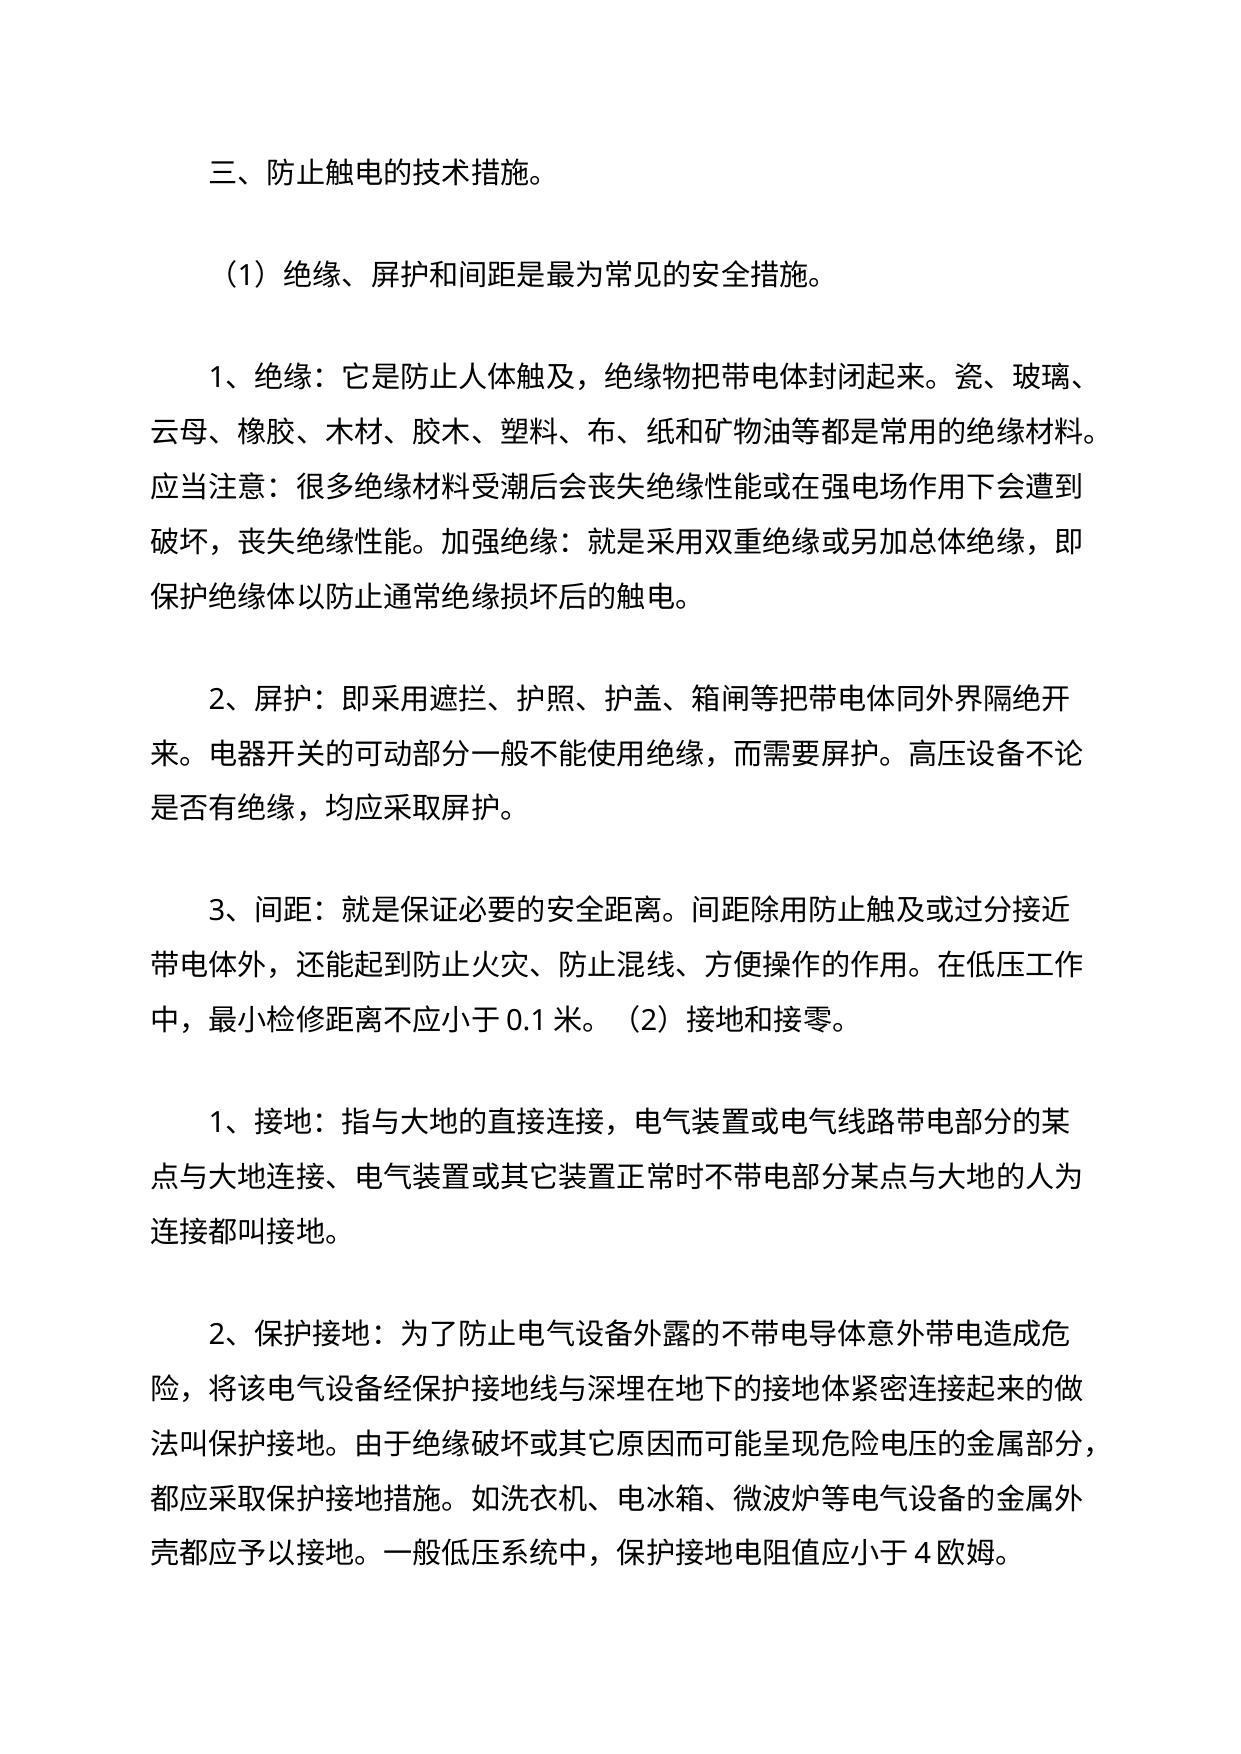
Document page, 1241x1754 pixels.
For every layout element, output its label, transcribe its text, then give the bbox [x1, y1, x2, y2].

text 2、保护接地：为了防止电气设备外露的不带电导体意外带电造成危险，将该电气设备经保护接地线与深埋在地下的接地体紧密连接起来的做法叫保护接地。由于绝缘破坏或其它原因而可能呈现危险电压的金属部分，都应采取保护接地措施。如洗衣机、电冰箱、微波炉等电气设备的金属外壳都应予以接地。一般低压系统中，保护接地电阻值应小于4欧姆。 [150, 1310, 1090, 1572]
text 1、绝缘：它是防止人体触及，绝缘物把带电体封闭起来。瓷、玻璃、云母、橡胶、木材、胶木、塑料、布、纸和矿物油等都是常用的绝缘材料。应当注意：很多绝缘材料受潮后会丧失绝缘性能或在强电场作用下会遭到破坏，丧失绝缘性能。加强绝缘：就是采用双重绝缘或另加总体绝缘，即保护绝缘体以防止通常绝缘损坏后的触电。 [150, 354, 1090, 616]
text 1、接地：指与大地的直接连接，电气装置或电气线路带电部分的某点与大地连接、电气装置或其它装置正常时不带电部分某点与大地的人为连接都叫接地。 [150, 1099, 1090, 1251]
text 3、间距：就是保证必要的安全距离。间距除用防止触及或过分接近带电体外，还能起到防止火灾、防止混线、方便操作的作用。在低压工作中，最小检修距离不应小于0.1米。（2）接地和接零。 [150, 887, 1090, 1039]
text （1）绝缘、屏护和间距是最为常见的安全措施。 [150, 252, 1090, 294]
text 三、防止触电的技术措施。 [150, 150, 1090, 192]
text 2、屏护：即采用遮拦、护照、护盖、箱闸等把带电体同外界隔绝开来。电器开关的可动部分一般不能使用绝缘，而需要屏护。高压设备不论是否有绝缘，均应采取屏护。 [150, 675, 1090, 827]
